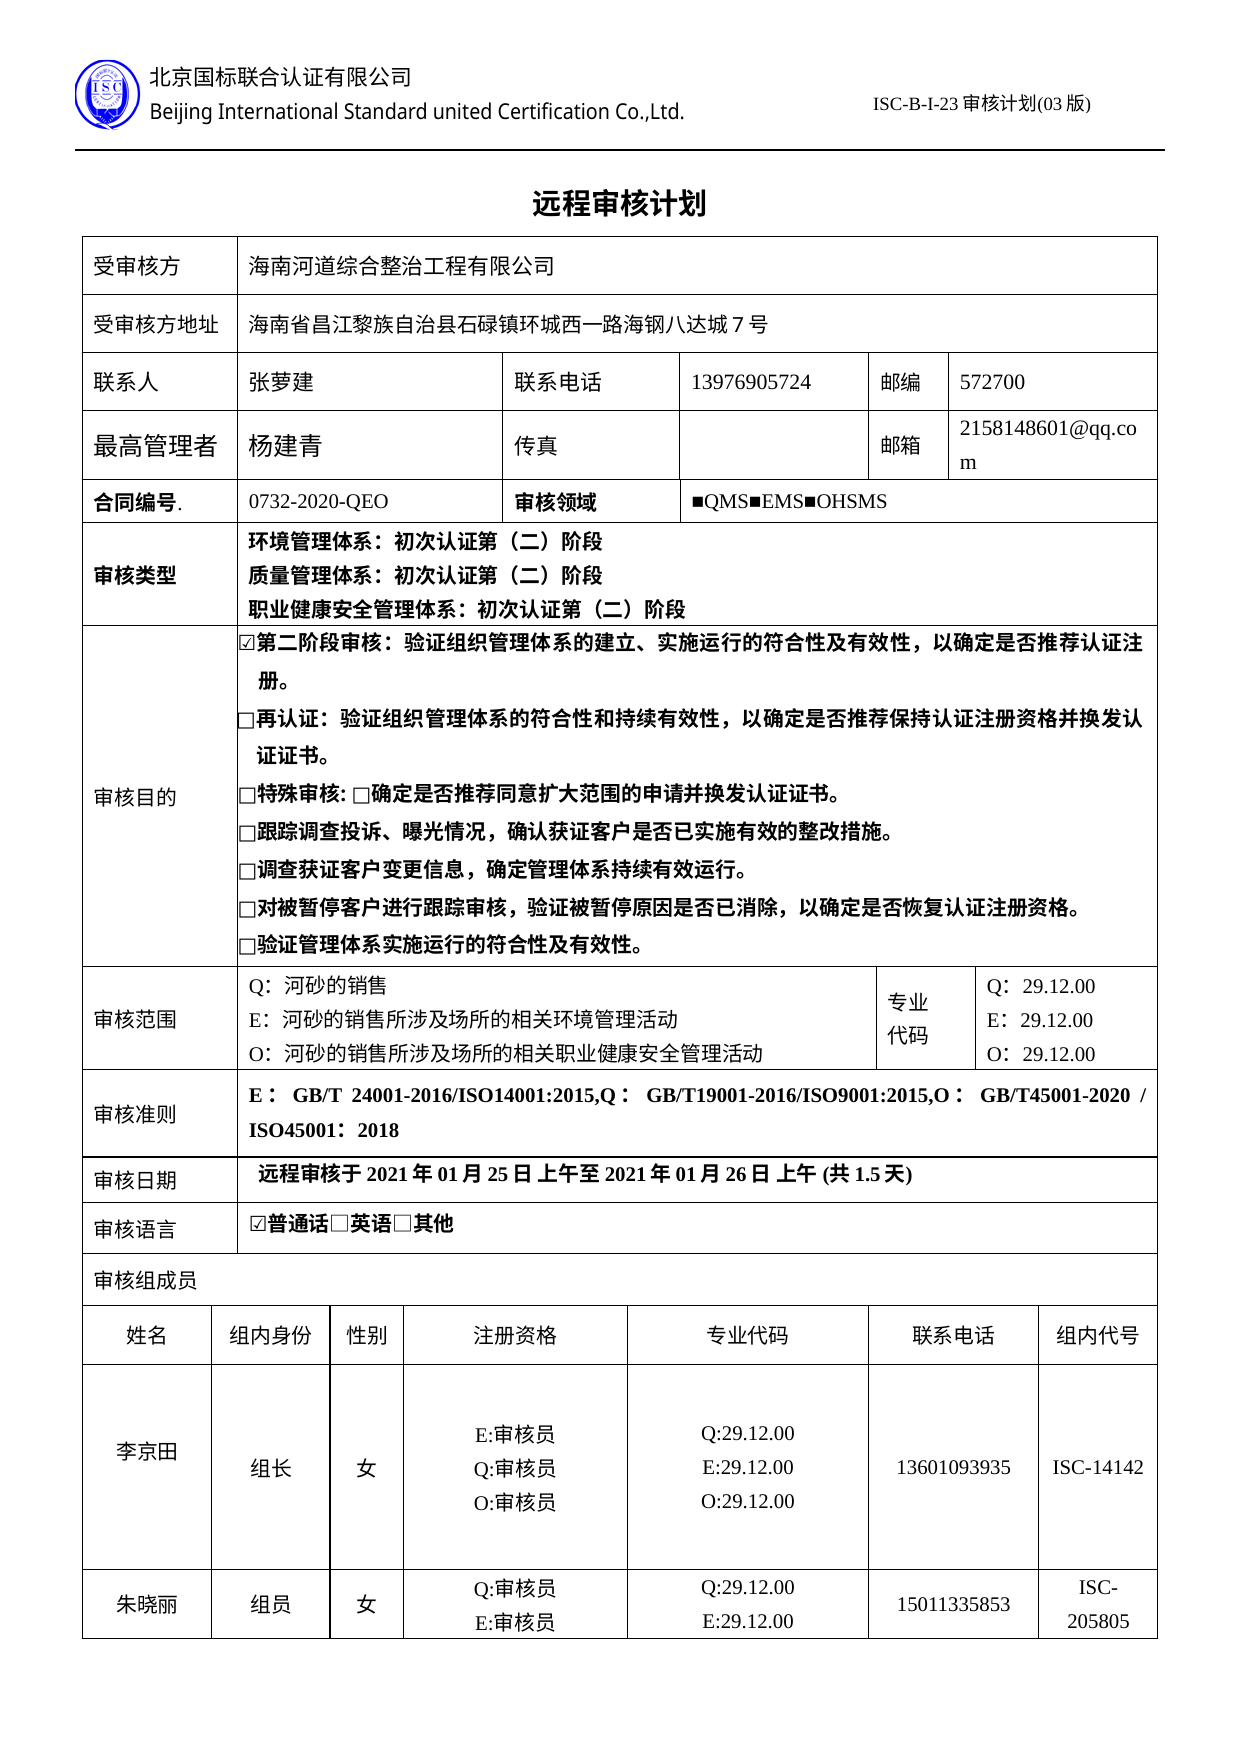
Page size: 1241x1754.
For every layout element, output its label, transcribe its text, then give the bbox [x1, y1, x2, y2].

table_cell 组员 [212, 1570, 329, 1638]
table_header 受审核方 [83, 237, 237, 294]
table_cell 2158148601@qq.com [949, 411, 1157, 479]
table_cell Q：河砂的销售 E：河砂的销售所涉及场所的相关环境管理活动 O：河砂的销售所涉及场所的相关职业健康安全管理活动 [238, 967, 876, 1069]
table_cell ☑普通话□英语□其他 [238, 1203, 1157, 1253]
table_cell 性别 [331, 1306, 403, 1364]
table_cell 杨建青 [238, 411, 502, 479]
table_cell 李京田 [83, 1365, 211, 1569]
table_cell 组内代号 [1039, 1306, 1157, 1364]
text 远程审核计划 [75, 168, 1165, 236]
table_cell 审核语言 [83, 1203, 237, 1253]
table_header 海南河道综合整治工程有限公司 [238, 237, 1157, 294]
table_cell E：GB/T 24001-2016/ISO14001:2015,Q：GB/T19001-2016/ISO9001:2015,O：GB/T45001-2020 / ISO45001：2018 [238, 1070, 1157, 1156]
table_cell 组内身份 [212, 1306, 329, 1364]
table_cell Q:审核员 E:审核员 [404, 1570, 627, 1638]
table_cell ☑第二阶段审核：验证组织管理体系的建立、实施运行的符合性及有效性，以确定是否推荐认证注册。 □再认证：验证组织管理体系的符合性和持续有效性，以确定是否推荐保持认证注册资格并换发认证证书。 □特殊审核: □确定是否推荐同意扩大范围的申请并换发认证证书。 □跟踪调查投诉、曝光情况，确认获证客户是否已实施有效的整改措施。 □调查获证客户变更信息，确定管理体系持续有效运行。 □对被暂停客户进行跟踪审核，验证被暂停原因是否已消除，以确定是否恢复认证注册资格。 □验证管理体系实施运行的符合性及有效性。 [238, 626, 1157, 966]
table_cell 13976905724 [680, 353, 868, 410]
table_cell 注册资格 [404, 1306, 627, 1364]
table_cell 审核准则 [83, 1070, 237, 1156]
table_cell ISC-205805 [1039, 1570, 1157, 1638]
table_cell 审核日期 [83, 1158, 237, 1202]
table_cell 张萝建 [238, 353, 502, 410]
table_cell 572700 [949, 353, 1157, 410]
table_cell 13601093935 [869, 1365, 1038, 1569]
table_cell 15011335853 [869, 1570, 1038, 1638]
table_cell 审核类型 [83, 523, 237, 625]
table_cell 审核目的 [83, 626, 237, 966]
table_cell 联系电话 [869, 1306, 1038, 1364]
table_cell 环境管理体系：初次认证第（二）阶段 质量管理体系：初次认证第（二）阶段 职业健康安全管理体系：初次认证第（二）阶段 [238, 523, 1157, 625]
table_cell 远程审核于2021年01月25日 上午至2021年01月26日 上午 (共1.5天) [238, 1158, 1157, 1202]
picture [75, 59, 143, 129]
table_cell 朱晓丽 [83, 1570, 211, 1638]
table_cell 0732-2020-QEO [238, 480, 502, 522]
table_cell 海南省昌江黎族自治县石碌镇环城西一路海钢八达城7号 [238, 295, 1157, 352]
table_cell 审核领域 [503, 480, 680, 522]
table_cell 传真 [503, 411, 679, 479]
table_cell Q:29.12.00 E:29.12.00 [628, 1570, 868, 1638]
table_cell ISC-14142 [1039, 1365, 1157, 1569]
table_cell 邮箱 [869, 411, 948, 479]
table_cell 受审核方地址 [83, 295, 237, 352]
table_cell 专业代码 [628, 1306, 868, 1364]
table_cell E:审核员 Q:审核员 O:审核员 [404, 1365, 627, 1569]
table_cell 专业 代码 [877, 967, 975, 1069]
table_cell Q:29.12.00 E:29.12.00 O:29.12.00 [628, 1365, 868, 1569]
table_cell 审核组成员 [83, 1254, 1157, 1305]
table_cell [680, 411, 868, 479]
table_cell 审核范围 [83, 967, 237, 1069]
table_cell 合同编号. [83, 480, 237, 522]
table_cell 邮编 [869, 353, 948, 410]
table_cell 女 [331, 1365, 403, 1569]
table_cell 最高管理者 [83, 411, 237, 479]
table_cell ■QMS■EMS■OHSMS [681, 480, 1157, 522]
table_cell 联系电话 [503, 353, 679, 410]
table_cell 姓名 [83, 1306, 211, 1364]
table_cell 组长 [212, 1365, 329, 1569]
table_cell Q：29.12.00 E：29.12.00 O：29.12.00 [976, 967, 1157, 1069]
table_cell 联系人 [83, 353, 237, 410]
table_cell 女 [331, 1570, 403, 1638]
